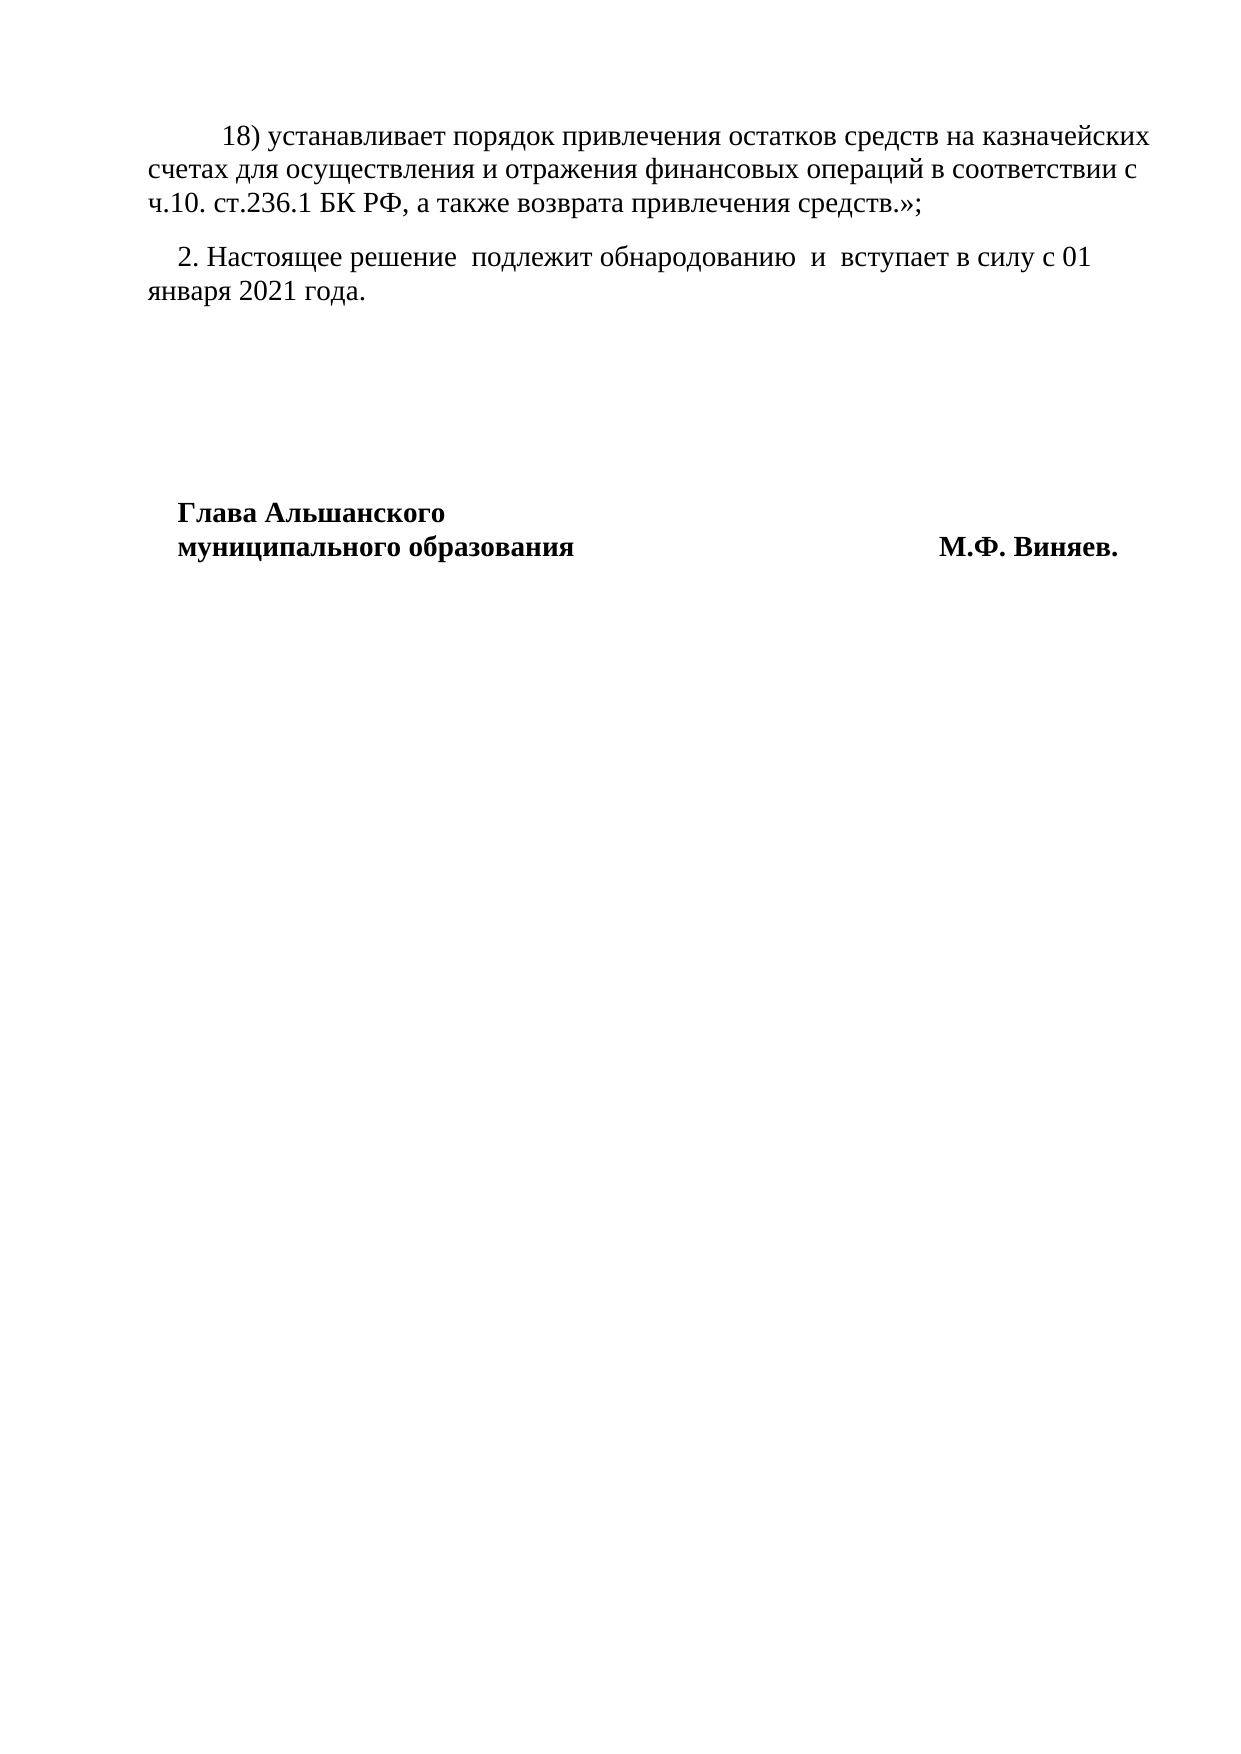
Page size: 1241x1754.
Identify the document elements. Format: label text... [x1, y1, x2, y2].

text муниципального образования М.Ф. Виняев. [177, 529, 1152, 562]
text 18) устанавливает порядок привлечения остатков средств на казначейских счетах для осуществления и отражения финансовых операций в соответствии с ч.10. ст.236.1 БК РФ, а также возврата привлечения средств.»; [148, 118, 1152, 219]
text Глава Альшанского [177, 495, 1152, 529]
text 2. Настоящее решение подлежит обнародованию и вступает в силу с 01 января 2021 года. [148, 239, 1152, 307]
